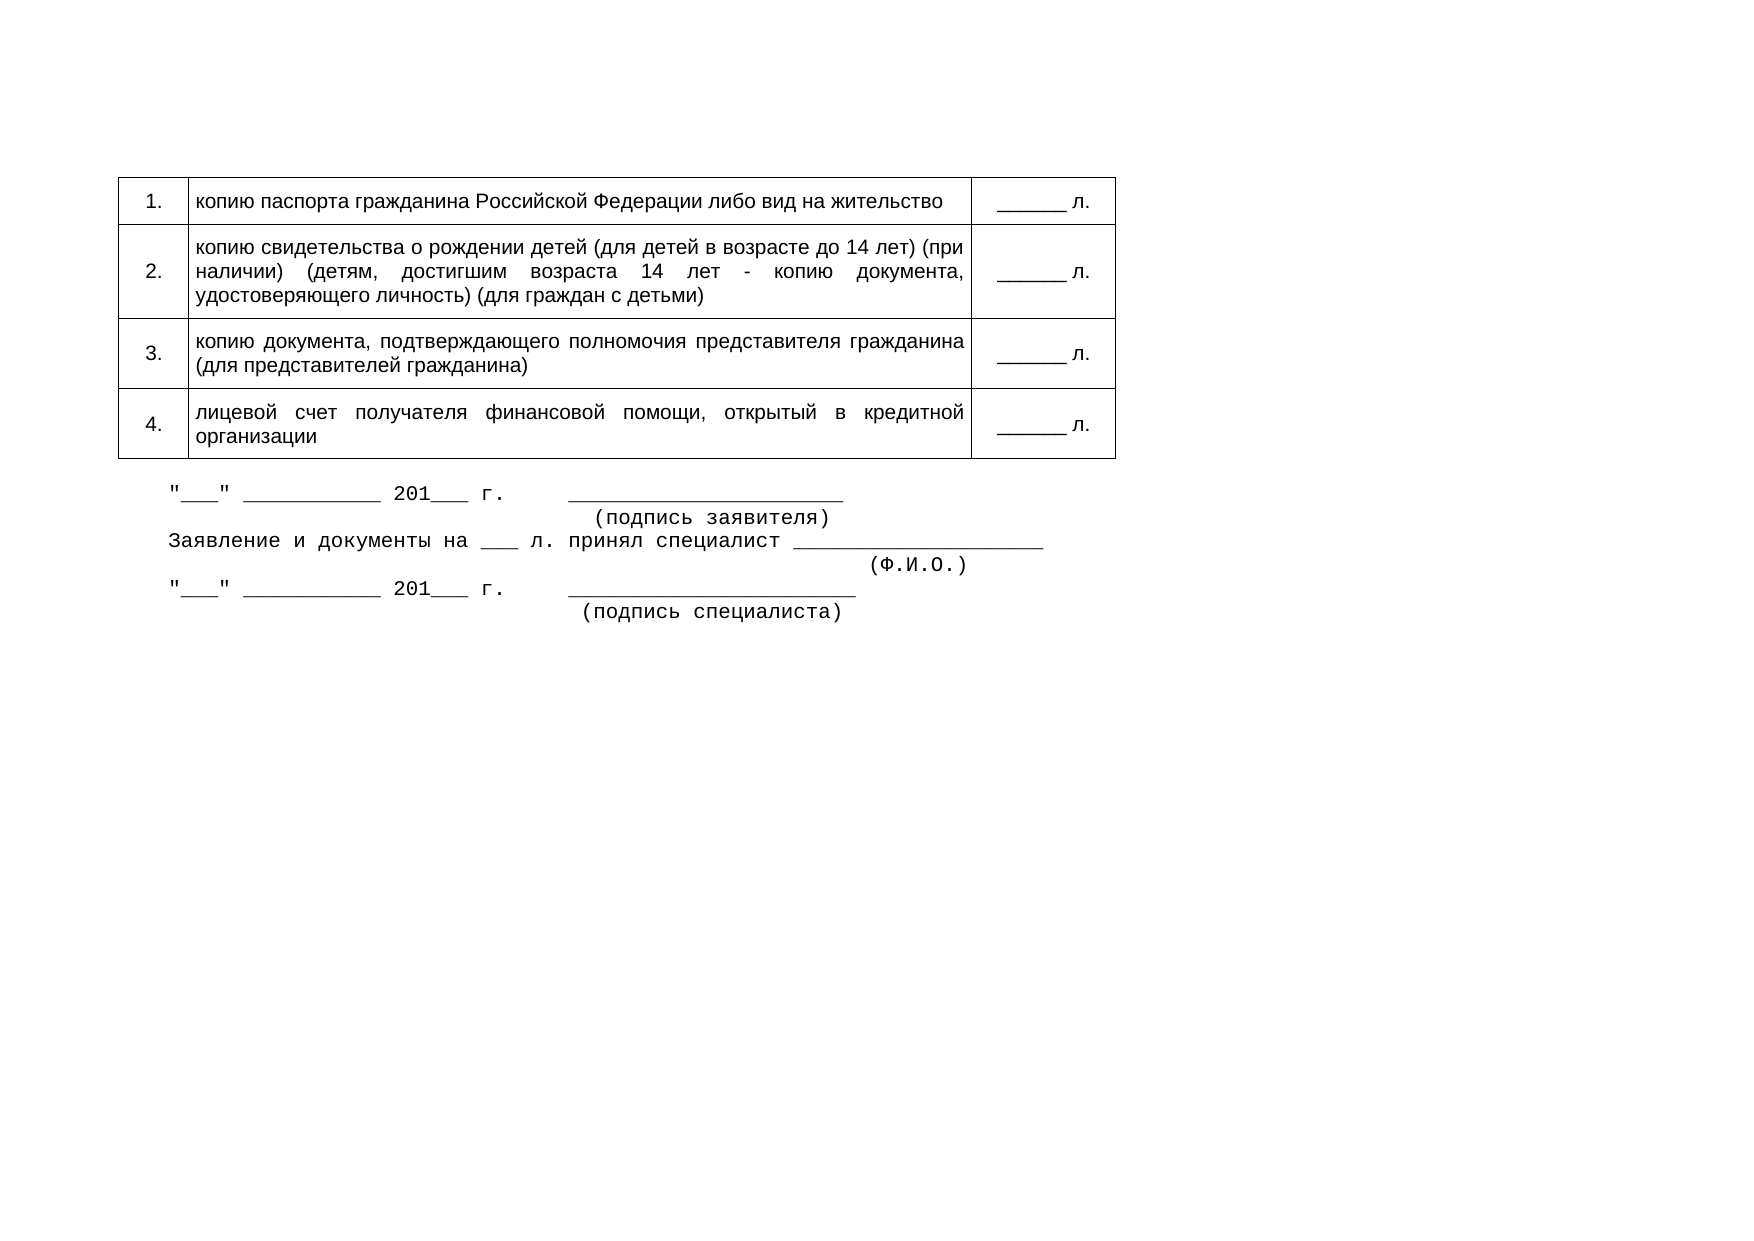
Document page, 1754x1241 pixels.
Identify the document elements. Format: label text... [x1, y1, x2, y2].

table_cell ______ л. [972, 389, 1115, 458]
table_cell 4. [119, 389, 188, 458]
text "___" ___________ 201___ г. _______________________ [118, 578, 1636, 601]
table_header копию паспорта гражданина Российской Федерации либо вид на жительство [189, 178, 971, 223]
text Заявление и документы на ___ л. принял специалист ____________________ [118, 530, 1636, 554]
table_cell лицевой счет получателя финансовой помощи, открытый в кредитной организации [189, 389, 971, 458]
table_header ______ л. [972, 178, 1115, 223]
table_cell 2. [119, 225, 188, 318]
table_header 1. [119, 178, 188, 223]
table_cell ______ л. [972, 225, 1115, 318]
table_cell ______ л. [972, 319, 1115, 388]
text (Ф.И.О.) [118, 554, 1636, 578]
table_cell копию документа, подтверждающего полномочия представителя гражданина (для представителей гражданина) [189, 319, 971, 388]
table_cell 3. [119, 319, 188, 388]
table_cell копию свидетельства о рождении детей (для детей в возрасте до 14 лет) (при наличии) (детям, достигшим возраста 14 лет - копию документа, удостоверяющего личность) (для граждан с детьми) [189, 225, 971, 318]
text (подпись заявителя) [118, 507, 1636, 530]
text (подпись специалиста) [118, 601, 1636, 625]
text "___" ___________ 201___ г. ______________________ [118, 483, 1636, 507]
